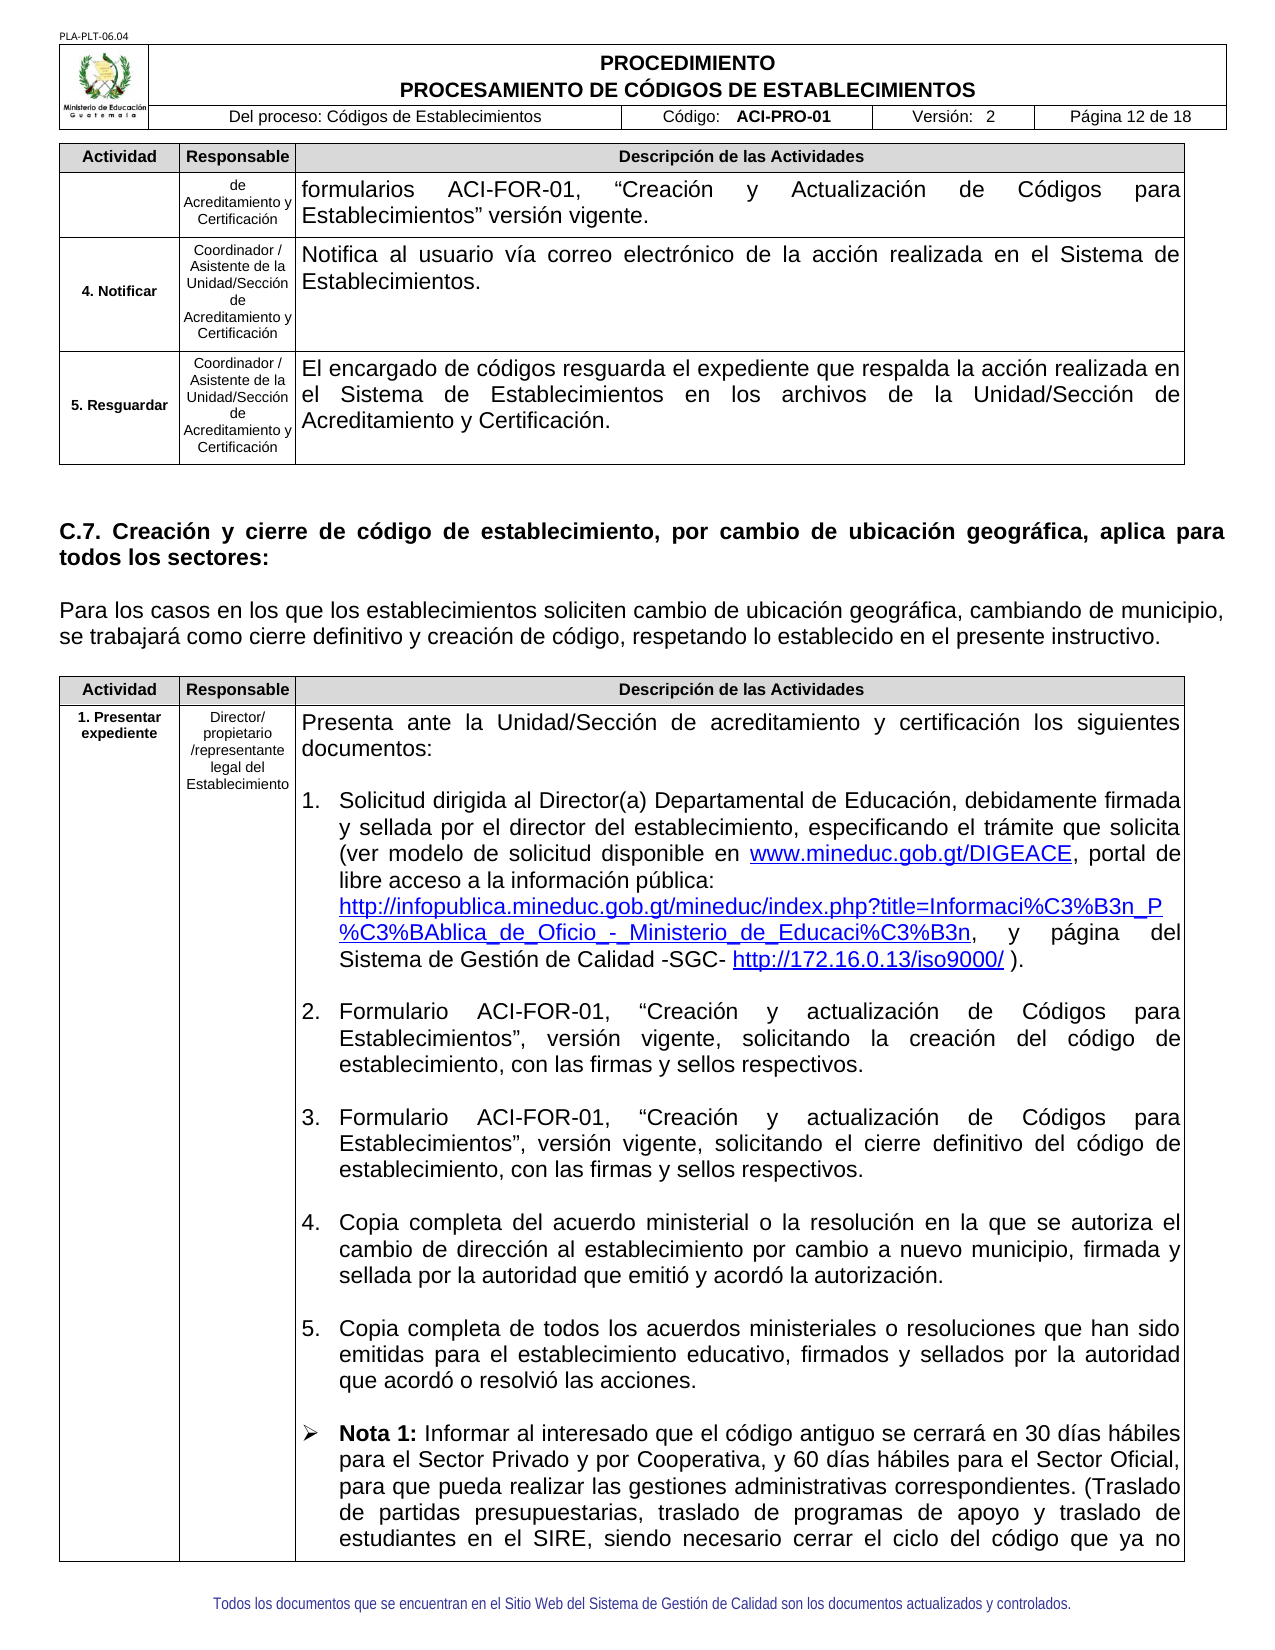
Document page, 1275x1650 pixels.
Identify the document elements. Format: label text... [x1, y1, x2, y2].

table_cell El encargado de códigos resguarda el expediente que respalda la acción realizada en el Sistema de Establecimientos en los archivos de la Unidad/Sección de Acreditamiento y Certificación. [296, 352, 1184, 464]
table_cell Coordinador / Asistente de la Unidad/Sección de Acreditamiento y Certificación [180, 352, 295, 464]
table_cell 4. Notificar [60, 238, 179, 351]
text Para los casos en los que los establecimientos soliciten cambio de ubicación geográfica, cambiando de municipio, se trabajará como cierre definitivo y creación de código, respetando lo establecido en el presente instructivo. [59, 597, 1225, 650]
text C.7. Creación y cierre de código de establecimiento, por cambio de ubicación geográfica, aplica para todos los sectores: [59, 518, 1225, 571]
table_header Responsable [180, 677, 295, 704]
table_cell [296, 173, 1184, 237]
table_cell 5. Resguardar [60, 352, 179, 464]
picture [62, 50, 147, 120]
table_header Actividad [60, 677, 179, 704]
table_cell Notifica al usuario vía correo electrónico de la acción realizada en el Sistema de Establecimientos. [296, 238, 1184, 351]
table_cell 1. Presentar expediente [60, 706, 179, 1561]
table_cell Coordinador / Asistente de la Unidad/Sección de Acreditamiento y Certificación [180, 238, 295, 351]
table_header Responsable [180, 144, 295, 172]
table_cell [60, 173, 179, 237]
table_header Descripción de las Actividades [296, 144, 1184, 172]
table_header Actividad [60, 144, 179, 172]
table_header Descripción de las Actividades [296, 677, 1184, 704]
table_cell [180, 173, 295, 237]
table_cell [180, 706, 295, 1561]
